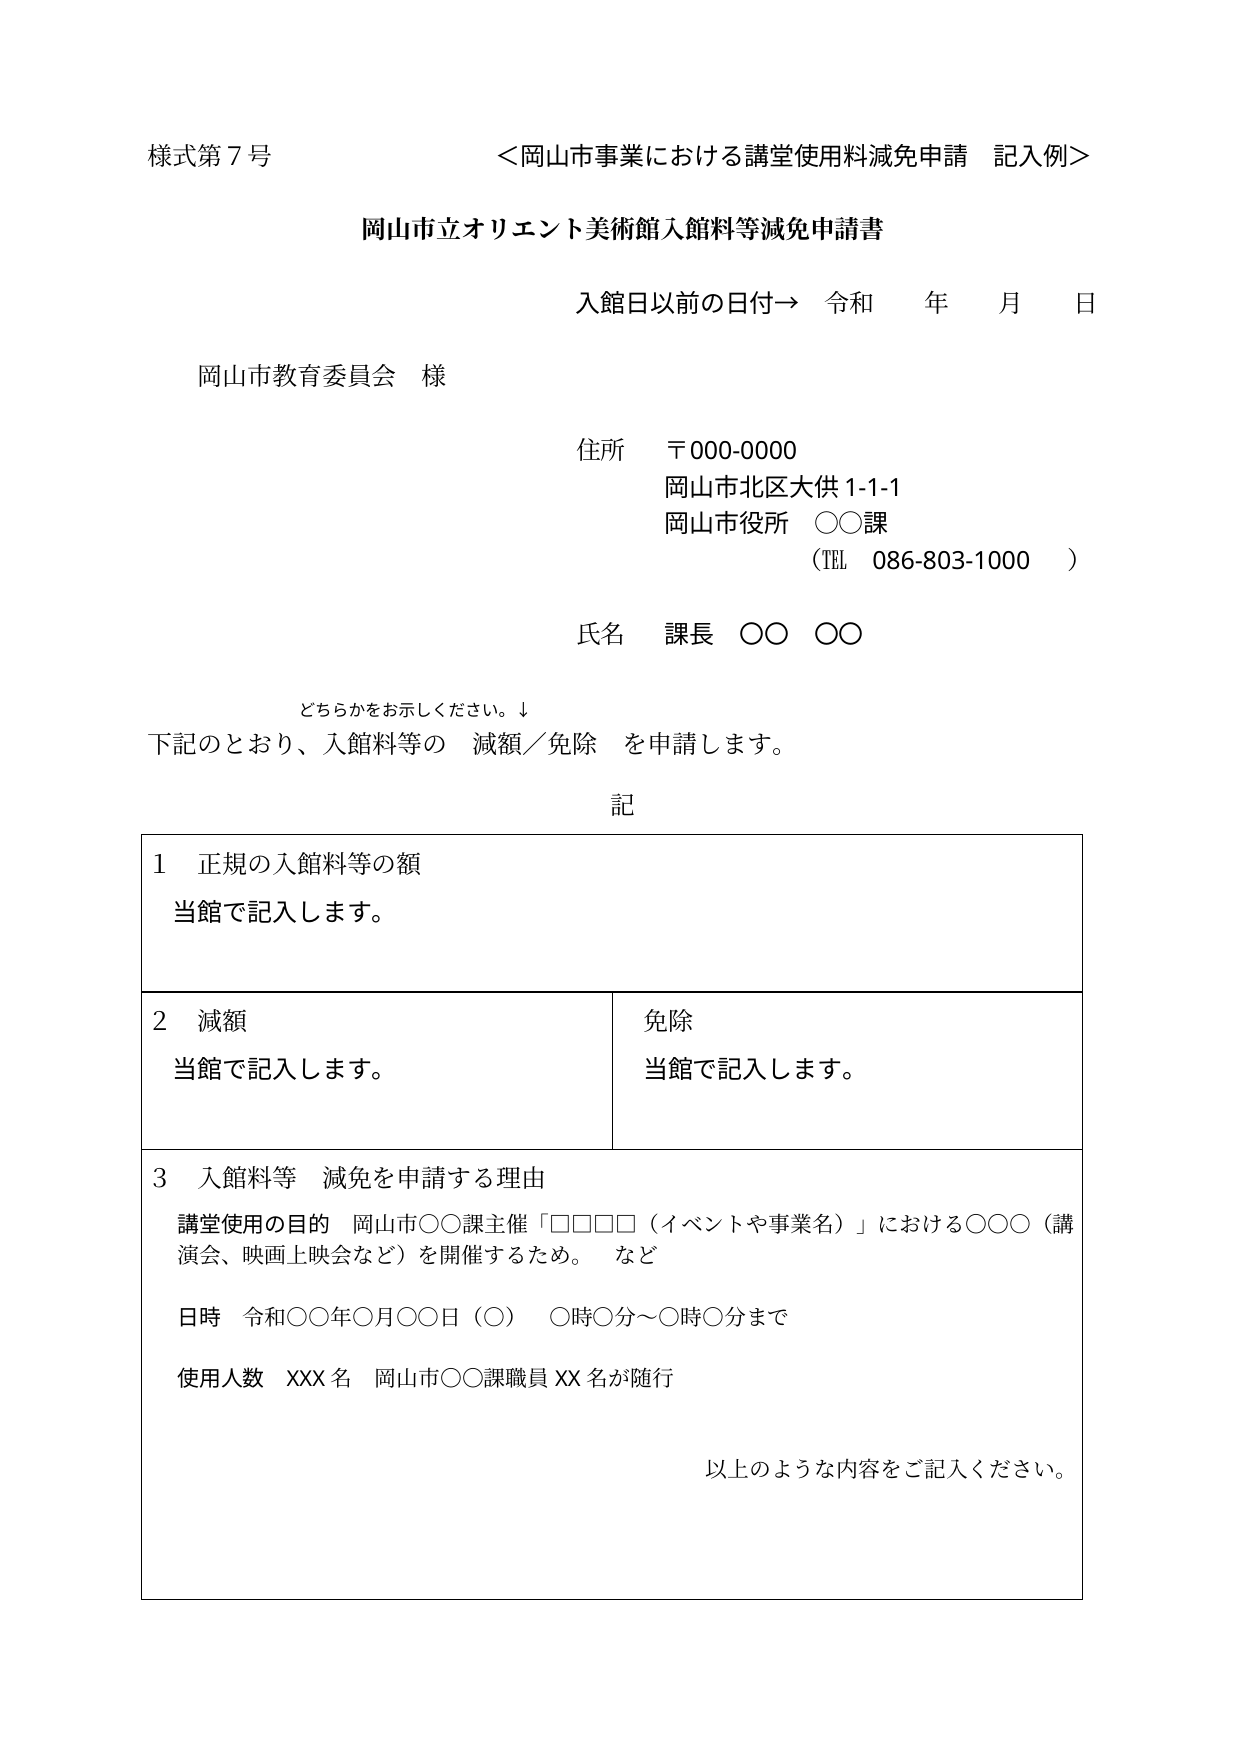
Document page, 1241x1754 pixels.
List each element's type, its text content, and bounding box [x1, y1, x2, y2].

table_cell ３ 入館料等 減免を申請する理由 講堂使用の目的 岡山市○○課主催「□□□□（イベントや事業名）」における〇〇○（講演会、映画上映会など）を開催するため。 など 日時 令和○○年○月○○日（○） ○時○分～○時○分まで 使用人数 XXX 名 岡山市〇〇課職員 XX 名が随行 以上のような内容をご記入ください。 [142, 1150, 1082, 1599]
text （℡ 086-803-1000 ） [576, 540, 1098, 577]
table_header １ 正規の入館料等の額 当館で記入します。 [142, 835, 1082, 991]
text 住所 〒000-0000 [576, 430, 1098, 467]
table_cell 免除 当館で記入します。 [613, 993, 1082, 1149]
text 岡山市北区大供1-1-1 [576, 467, 1098, 503]
text 岡山市立オリエント美術館入館料等減免申請書 [148, 209, 1098, 246]
text 入館日以前の日付→ 令和 年 月 日 [148, 283, 1098, 320]
text 岡山市役所 ○○課 [576, 503, 1098, 540]
text 様式第７号 ＜岡山市事業における講堂使用料減免申請 記入例＞ [148, 136, 1098, 173]
text どちらかをお示しください。↓ [148, 687, 1098, 724]
subtitle 記 [148, 786, 1098, 822]
text 氏名 課長 〇〇 〇〇 [576, 614, 1098, 651]
table_cell ２ 減額 当館で記入します。 [142, 993, 612, 1149]
text 岡山市教育委員会 様 [148, 356, 1098, 393]
text 下記のとおり、入館料等の 減額／免除 を申請します。 [148, 724, 1098, 761]
